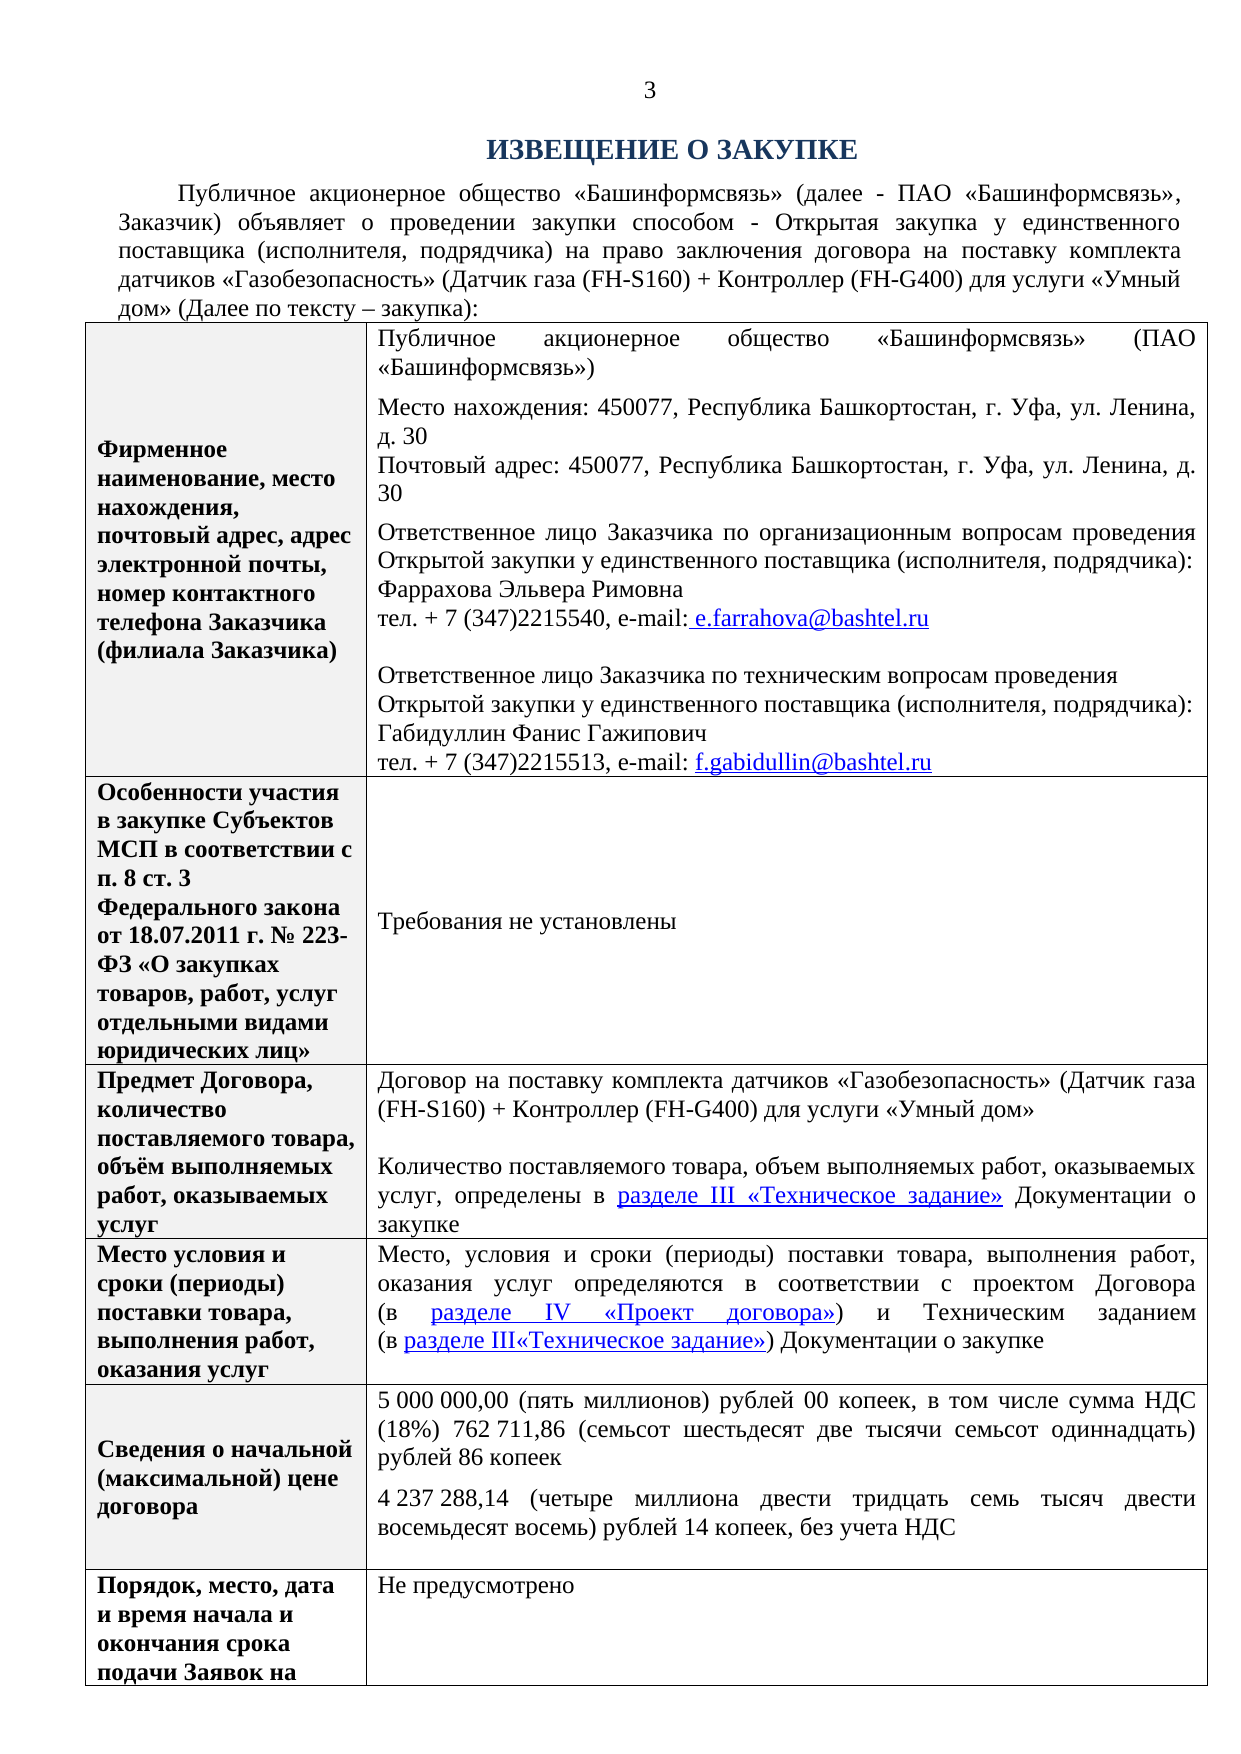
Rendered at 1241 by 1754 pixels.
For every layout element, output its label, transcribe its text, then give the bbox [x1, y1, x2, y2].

table_cell Место условия и сроки (периоды) поставки товара, выполнения работ, оказания услуг [86, 1239, 366, 1384]
table_cell Договор на поставку комплекта датчиков «Газобезопасность» (Датчик газа (FH-S160) + Контроллер (FH-G400) для услуги «Умный дом» Количество поставляемого товара, объем выполняемых работ, оказываемых услуг, определены в разделе III «Техническое задание» Документации о закупке [367, 1065, 1207, 1238]
table_cell Особенности участия в закупке Субъектов МСП в соответствии с п. 8 ст. 3 Федерального закона от 18.07.2011 г. № 223-ФЗ «О закупках товаров, работ, услуг отдельными видами юридических лиц» [86, 777, 366, 1064]
table_cell Сведения о начальной (максимальной) цене договора [86, 1385, 366, 1569]
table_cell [86, 1570, 366, 1685]
subtitle ИЗВЕЩЕНИЕ О ЗАКУПКЕ [163, 132, 1181, 166]
table_cell Место, условия и сроки (периоды) поставки товара, выполнения работ, оказания услуг определяются в соответствии с проектом Договора (в разделе IV «Проект договора») и Техническим заданием (в разделе III«Техническое задание») Документации о закупке [367, 1239, 1207, 1384]
table_cell Не предусмотрено [367, 1570, 1207, 1685]
table_cell 5 000 000,00 (пять миллионов) рублей 00 копеек, в том числе сумма НДС (18%) 762 711,86 (семьсот шестьдесят две тысячи семьсот одиннадцать) рублей 86 копеек 4 237 288,14 (четыре миллиона двести тридцать семь тысяч двести восемьдесят восемь) рублей 14 копеек, без учета НДС [367, 1385, 1207, 1569]
table_cell Требования не установлены [367, 777, 1207, 1064]
table_cell Предмет Договора, количество поставляемого товара, объём выполняемых работ, оказываемых услуг [86, 1065, 366, 1238]
text Публичное акционерное общество «Башинформсвязь» (далее - ПАО «Башинформсвязь», Заказчик) объявляет о проведении закупки способом - Открытая закупка у единственного поставщика (исполнителя, подрядчика) на право заключения договора на поставку комплекта датчиков «Газобезопасность» (Датчик газа (FH-S160) + Контроллер (FH-G400) для услуги «Умный дом» (Далее по тексту – закупка): [118, 178, 1181, 322]
table_header Фирменное наименование, место нахождения, почтовый адрес, адрес электронной почты, номер контактного телефона Заказчика (филиала Заказчика) [86, 323, 366, 776]
table_header Публичное акционерное общество «Башинформсвязь» (ПАО «Башинформсвязь») Место нахождения: 450077, Республика Башкортостан, г. Уфа, ул. Ленина, д. 30 Почтовый адрес: 450077, Республика Башкортостан, г. Уфа, ул. Ленина, д. 30 Ответственное лицо Заказчика по организационным вопросам проведения Открытой закупки у единственного поставщика (исполнителя, подрядчика): Фаррахова Эльвера Римовна тел. + 7 (347)2215540, e-mail: e.farrahova@bashtel.ru Ответственное лицо Заказчика по техническим вопросам проведения Открытой закупки у единственного поставщика (исполнителя, подрядчика): Габидуллин Фанис Гажипович тел. + 7 (347)2215513, e-mail: f.gabidullin@bashtel.ru [367, 323, 1207, 776]
